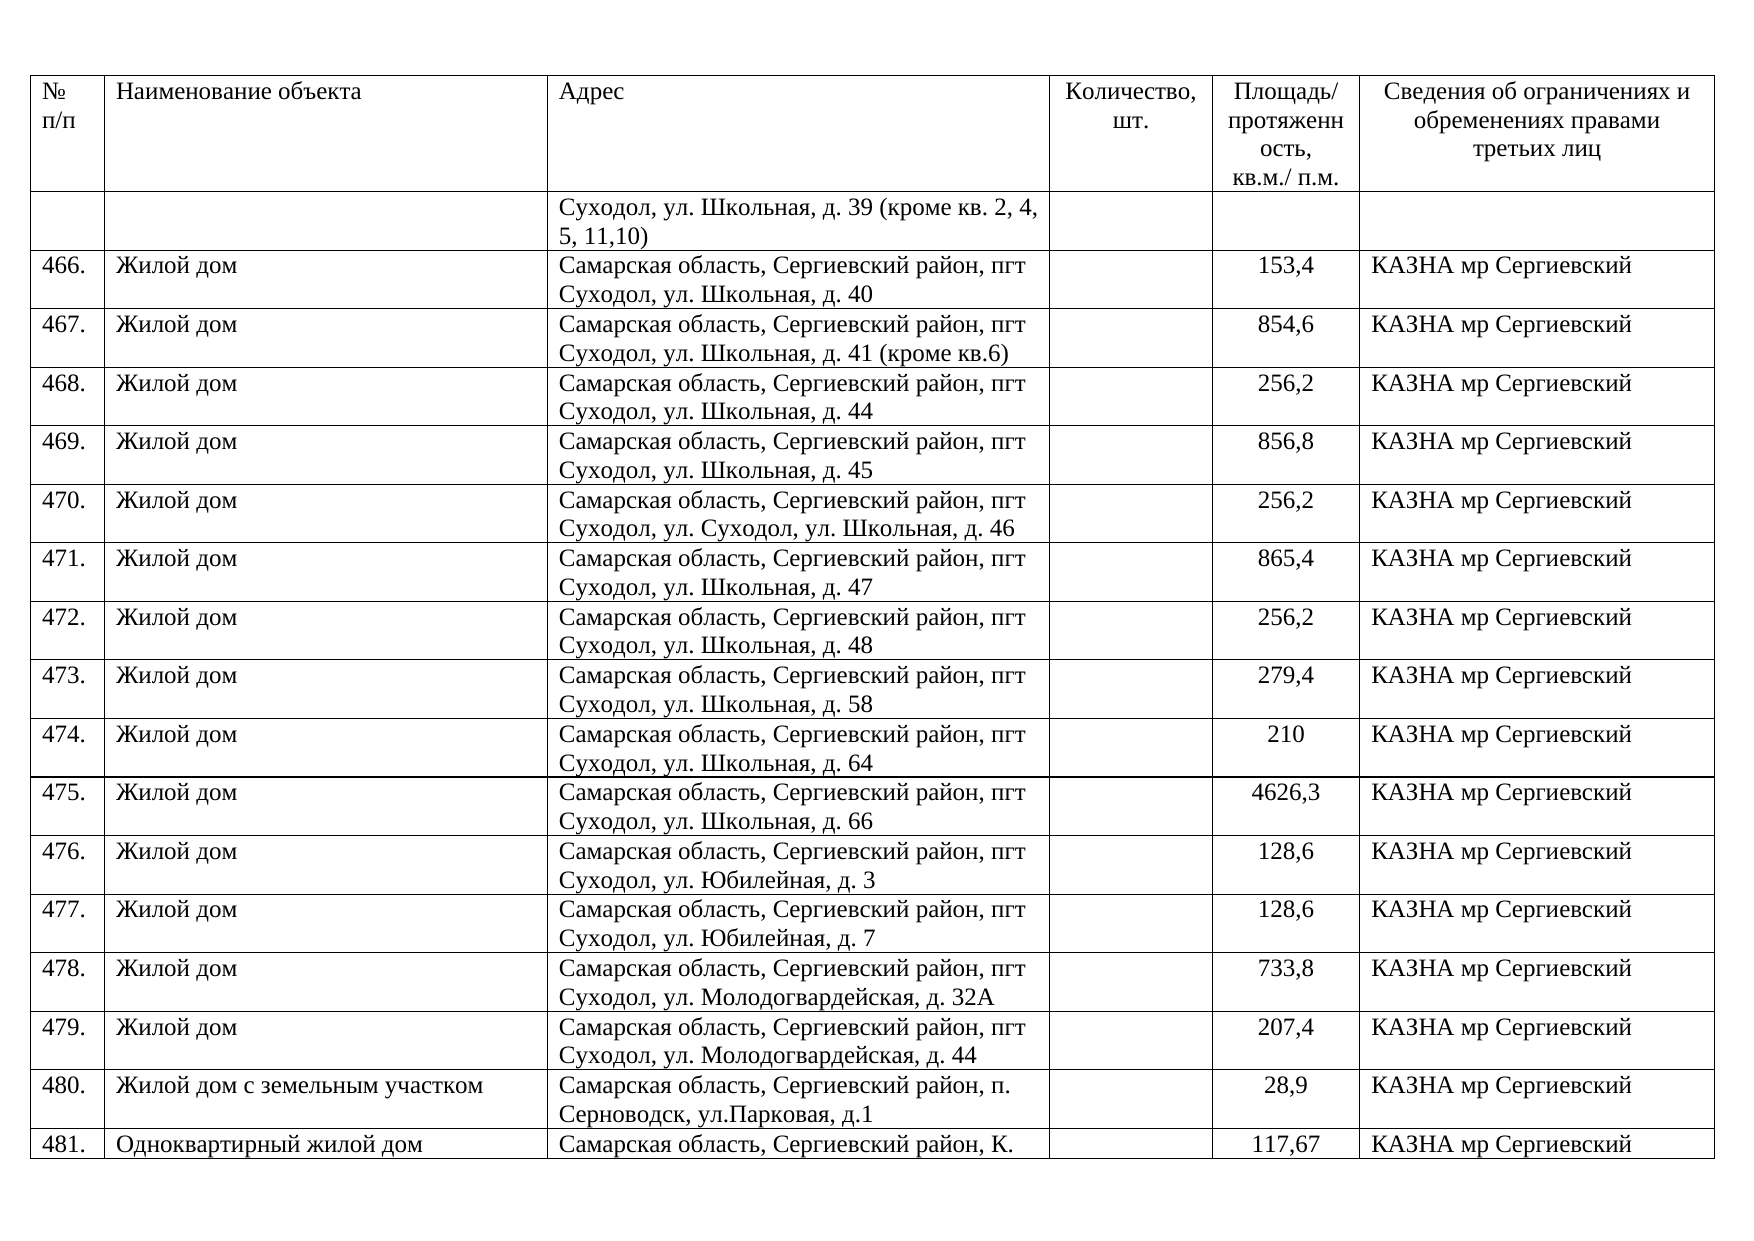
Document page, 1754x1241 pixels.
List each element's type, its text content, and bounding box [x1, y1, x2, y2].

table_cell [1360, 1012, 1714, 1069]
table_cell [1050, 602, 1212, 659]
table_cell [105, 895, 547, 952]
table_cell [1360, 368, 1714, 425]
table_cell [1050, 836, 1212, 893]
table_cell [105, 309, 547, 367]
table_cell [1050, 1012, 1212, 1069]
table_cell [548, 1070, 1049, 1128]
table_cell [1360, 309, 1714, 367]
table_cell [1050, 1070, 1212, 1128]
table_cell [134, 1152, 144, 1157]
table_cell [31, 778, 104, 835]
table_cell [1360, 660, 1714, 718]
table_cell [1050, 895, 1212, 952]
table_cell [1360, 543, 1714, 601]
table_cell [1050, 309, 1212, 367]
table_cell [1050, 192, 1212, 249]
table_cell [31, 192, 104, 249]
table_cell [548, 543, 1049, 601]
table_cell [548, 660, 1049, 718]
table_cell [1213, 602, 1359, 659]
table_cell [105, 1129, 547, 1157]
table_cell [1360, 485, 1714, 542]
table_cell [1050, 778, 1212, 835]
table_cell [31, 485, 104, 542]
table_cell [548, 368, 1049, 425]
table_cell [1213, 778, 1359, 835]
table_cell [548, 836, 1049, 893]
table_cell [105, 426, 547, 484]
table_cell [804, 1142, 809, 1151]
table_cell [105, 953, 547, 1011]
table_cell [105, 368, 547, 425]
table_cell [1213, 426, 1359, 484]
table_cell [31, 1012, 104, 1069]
table_header № п/п [31, 76, 104, 191]
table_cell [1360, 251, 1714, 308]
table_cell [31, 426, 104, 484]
table_header Площадь/ протяженность, кв.м./ п.м. [1213, 76, 1359, 191]
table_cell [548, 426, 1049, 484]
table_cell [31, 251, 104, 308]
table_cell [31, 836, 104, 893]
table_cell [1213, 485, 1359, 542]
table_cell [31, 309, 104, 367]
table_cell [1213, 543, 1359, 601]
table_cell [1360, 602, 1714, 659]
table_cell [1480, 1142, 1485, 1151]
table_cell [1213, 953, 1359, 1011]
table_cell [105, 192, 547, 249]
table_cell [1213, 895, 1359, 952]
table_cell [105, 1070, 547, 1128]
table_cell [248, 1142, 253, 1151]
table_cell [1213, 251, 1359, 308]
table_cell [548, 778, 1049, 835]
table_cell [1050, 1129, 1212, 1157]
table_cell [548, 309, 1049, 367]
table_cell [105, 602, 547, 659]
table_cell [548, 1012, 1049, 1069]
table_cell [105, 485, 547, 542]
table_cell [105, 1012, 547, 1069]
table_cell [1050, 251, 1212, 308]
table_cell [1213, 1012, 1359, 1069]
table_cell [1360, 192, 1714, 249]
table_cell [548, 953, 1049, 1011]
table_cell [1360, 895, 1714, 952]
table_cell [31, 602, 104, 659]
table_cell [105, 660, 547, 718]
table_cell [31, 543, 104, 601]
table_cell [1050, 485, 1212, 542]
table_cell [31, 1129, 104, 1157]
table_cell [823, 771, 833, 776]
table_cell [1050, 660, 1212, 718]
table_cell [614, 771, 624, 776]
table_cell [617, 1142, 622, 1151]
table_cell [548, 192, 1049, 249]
table_header Сведения об ограничениях и обременениях правами третьих лиц [1360, 76, 1714, 191]
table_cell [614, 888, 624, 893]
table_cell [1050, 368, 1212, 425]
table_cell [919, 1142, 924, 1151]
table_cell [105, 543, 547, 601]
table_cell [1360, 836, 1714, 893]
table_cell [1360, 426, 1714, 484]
table_header Наименование объекта [105, 76, 547, 191]
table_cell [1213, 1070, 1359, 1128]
table_header Количество, шт. [1050, 76, 1212, 191]
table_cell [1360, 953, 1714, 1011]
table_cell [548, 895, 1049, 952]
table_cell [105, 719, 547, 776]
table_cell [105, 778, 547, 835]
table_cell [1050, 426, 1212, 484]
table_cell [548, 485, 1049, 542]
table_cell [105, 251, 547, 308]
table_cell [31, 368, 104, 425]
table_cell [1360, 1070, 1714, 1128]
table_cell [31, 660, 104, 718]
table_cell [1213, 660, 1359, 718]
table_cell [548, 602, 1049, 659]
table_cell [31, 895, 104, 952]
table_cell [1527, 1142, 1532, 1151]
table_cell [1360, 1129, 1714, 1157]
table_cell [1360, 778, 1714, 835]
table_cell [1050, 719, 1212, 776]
table_header Адрес [548, 76, 1049, 191]
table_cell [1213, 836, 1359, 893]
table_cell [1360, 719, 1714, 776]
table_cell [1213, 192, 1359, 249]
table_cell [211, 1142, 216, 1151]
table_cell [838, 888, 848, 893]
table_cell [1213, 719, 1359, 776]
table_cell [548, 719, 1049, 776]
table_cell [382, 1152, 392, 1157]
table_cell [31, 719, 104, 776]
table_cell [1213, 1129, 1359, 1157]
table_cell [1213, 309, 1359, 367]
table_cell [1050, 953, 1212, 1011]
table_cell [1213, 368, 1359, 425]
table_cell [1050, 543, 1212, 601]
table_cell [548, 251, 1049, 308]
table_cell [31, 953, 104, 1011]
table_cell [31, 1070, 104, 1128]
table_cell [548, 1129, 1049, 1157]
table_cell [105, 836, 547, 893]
